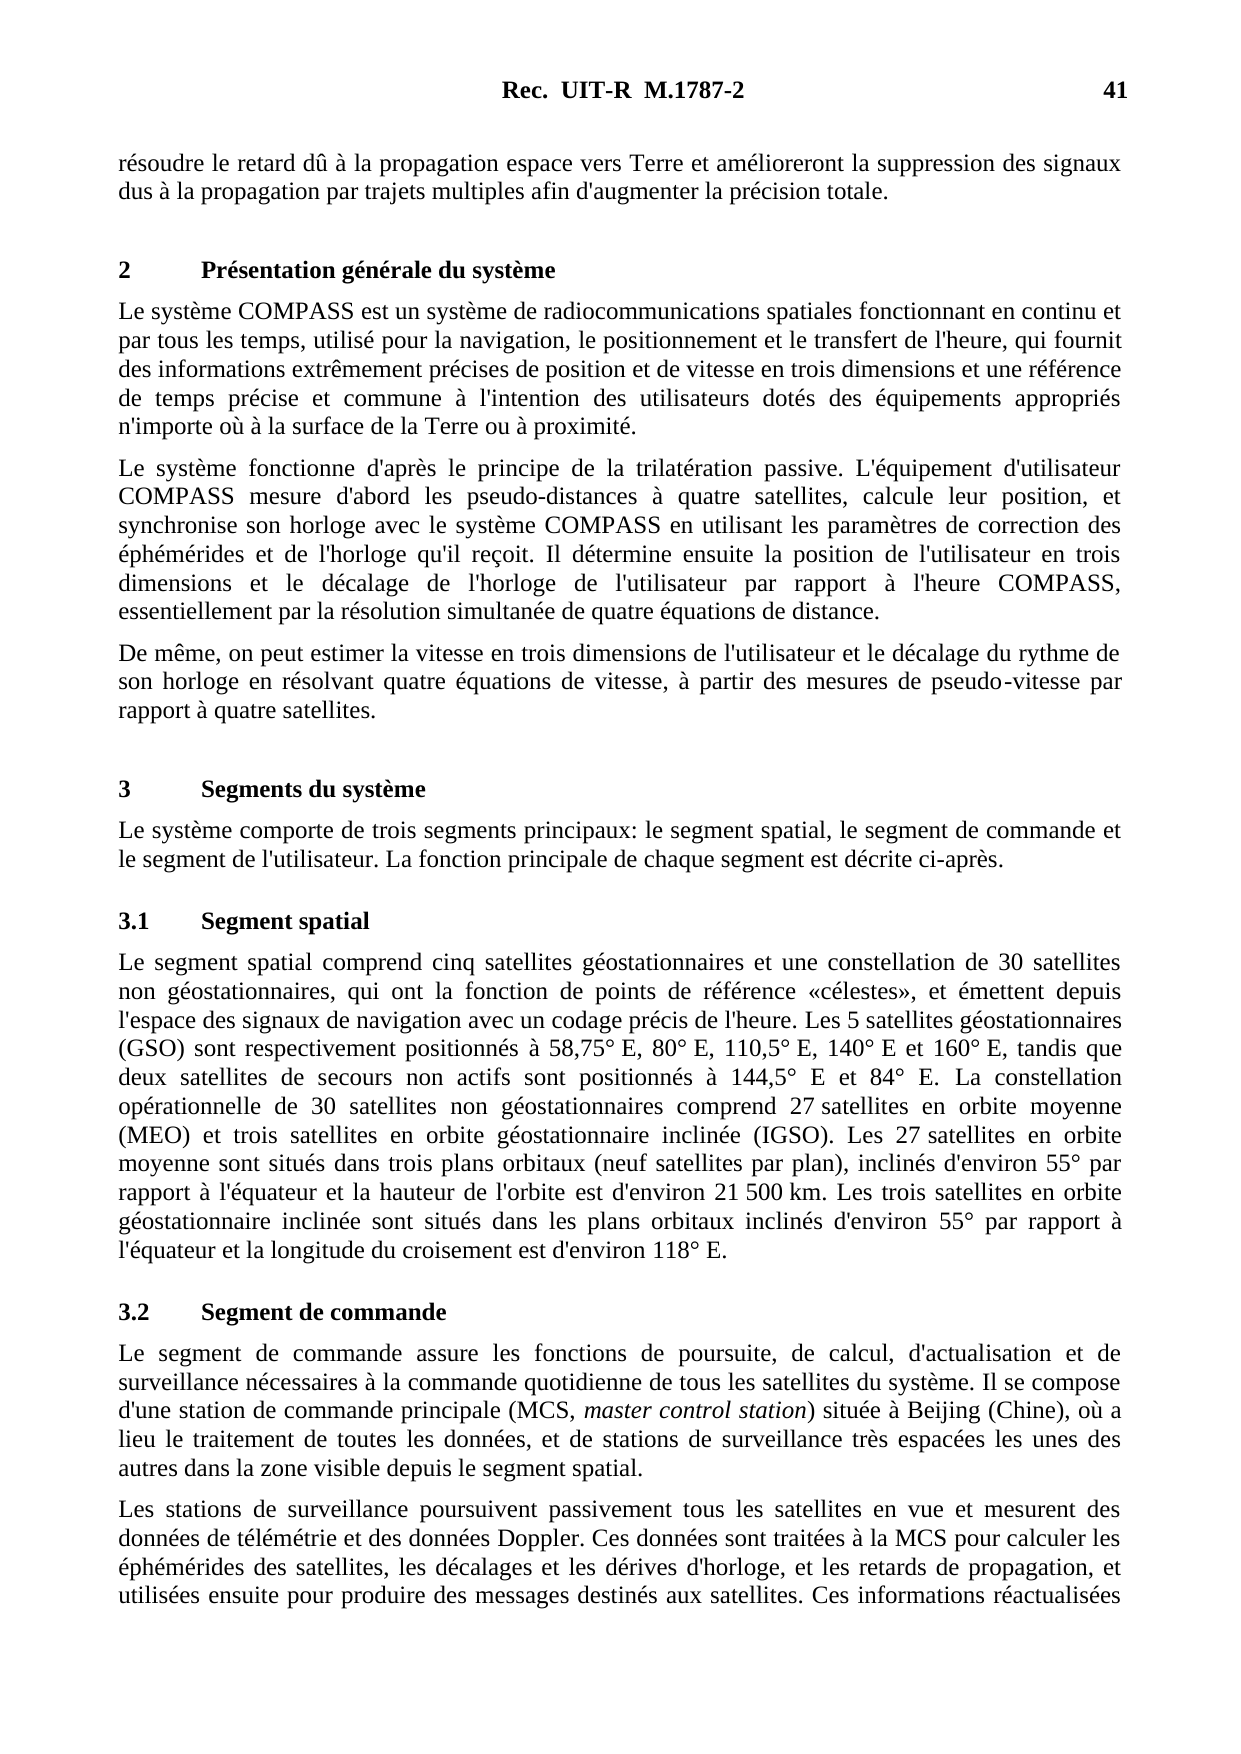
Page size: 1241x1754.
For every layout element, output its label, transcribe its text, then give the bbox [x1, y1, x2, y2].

subtitle 3.2 Segment de commande [118, 1297, 1122, 1326]
subtitle 3 Segments du système [118, 774, 1122, 803]
text Le système COMPASS est un système de radiocommunications spatiales fonctionnant en continu et par tous les temps, utilisé pour la navigation, le positionnement et le transfert de l'heure, qui fournit des informations extrêmement précises de position et de vitesse en trois dimensions et une référence de temps précise et commune à l'intention des utilisateurs dotés des équipements appropriés n'importe où à la surface de la Terre ou à proximité. [118, 296, 1122, 440]
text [118, 1494, 1122, 1609]
text De même, on peut estimer la vitesse en trois dimensions de l'utilisateur et le décalage du rythme de son horloge en résolvant quatre équations de vitesse, à partir des mesures de pseudo-vitesse par rapport à quatre satellites. [118, 638, 1122, 724]
text Le système fonctionne d'après le principe de la trilatération passive. L'équipement d'utilisateur COMPASS mesure d'abord les pseudo-distances à quatre satellites, calcule leur position, et synchronise son horloge avec le système COMPASS en utilisant les paramètres de correction des éphémérides et de l'horloge qu'il reçoit. Il détermine ensuite la position de l'utilisateur en trois dimensions et le décalage de l'horloge de l'utilisateur par rapport à l'heure COMPASS, essentiellement par la résolution simultanée de quatre équations de distance. [118, 453, 1122, 625]
subtitle 2 Présentation générale du système [118, 255, 1122, 284]
text Le segment spatial comprend cinq satellites géostationnaires et une constellation de 30 satellites non géostationnaires, qui ont la fonction de points de référence «célestes», et émettent depuis l'espace des signaux de navigation avec un codage précis de l'heure. Les 5 satellites géostationnaires (GSO) sont respectivement positionnés à 58,75° E, 80° E, 110,5° E, 140° E et 160° E, tandis que deux satellites de secours non actifs sont positionnés à 144,5° E et 84° E. La constellation opérationnelle de 30 satellites non géostationnaires comprend 27 satellites en orbite moyenne (MEO) et trois satellites en orbite géostationnaire inclinée (IGSO). Les 27 satellites en orbite moyenne sont situés dans trois plans orbitaux (neuf satellites par plan), inclinés d'environ 55° par rapport à l'équateur et la hauteur de l'orbite est d'environ 21 500 km. Les trois satellites en orbite géostationnaire inclinée sont situés dans les plans orbitaux inclinés d'environ 55° par rapport à l'équateur et la longitude du croisement est d'environ 118° E. [118, 947, 1122, 1263]
subtitle 3.1 Segment spatial [118, 906, 1122, 935]
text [118, 148, 1122, 205]
text Le système comporte de trois segments principaux: le segment spatial, le segment de commande et le segment de l'utilisateur. La fonction principale de chaque segment est décrite ci-après. [118, 815, 1122, 873]
text Le segment de commande assure les fonctions de poursuite, de calcul, d'actualisation et de surveillance nécessaires à la commande quotidienne de tous les satellites du système. Il se compose d'une station de commande principale (MCS, master control station) située à Beijing (Chine), où a lieu le traitement de toutes les données, et de stations de surveillance très espacées les unes des autres dans la zone visible depuis le segment spatial. [118, 1338, 1122, 1482]
